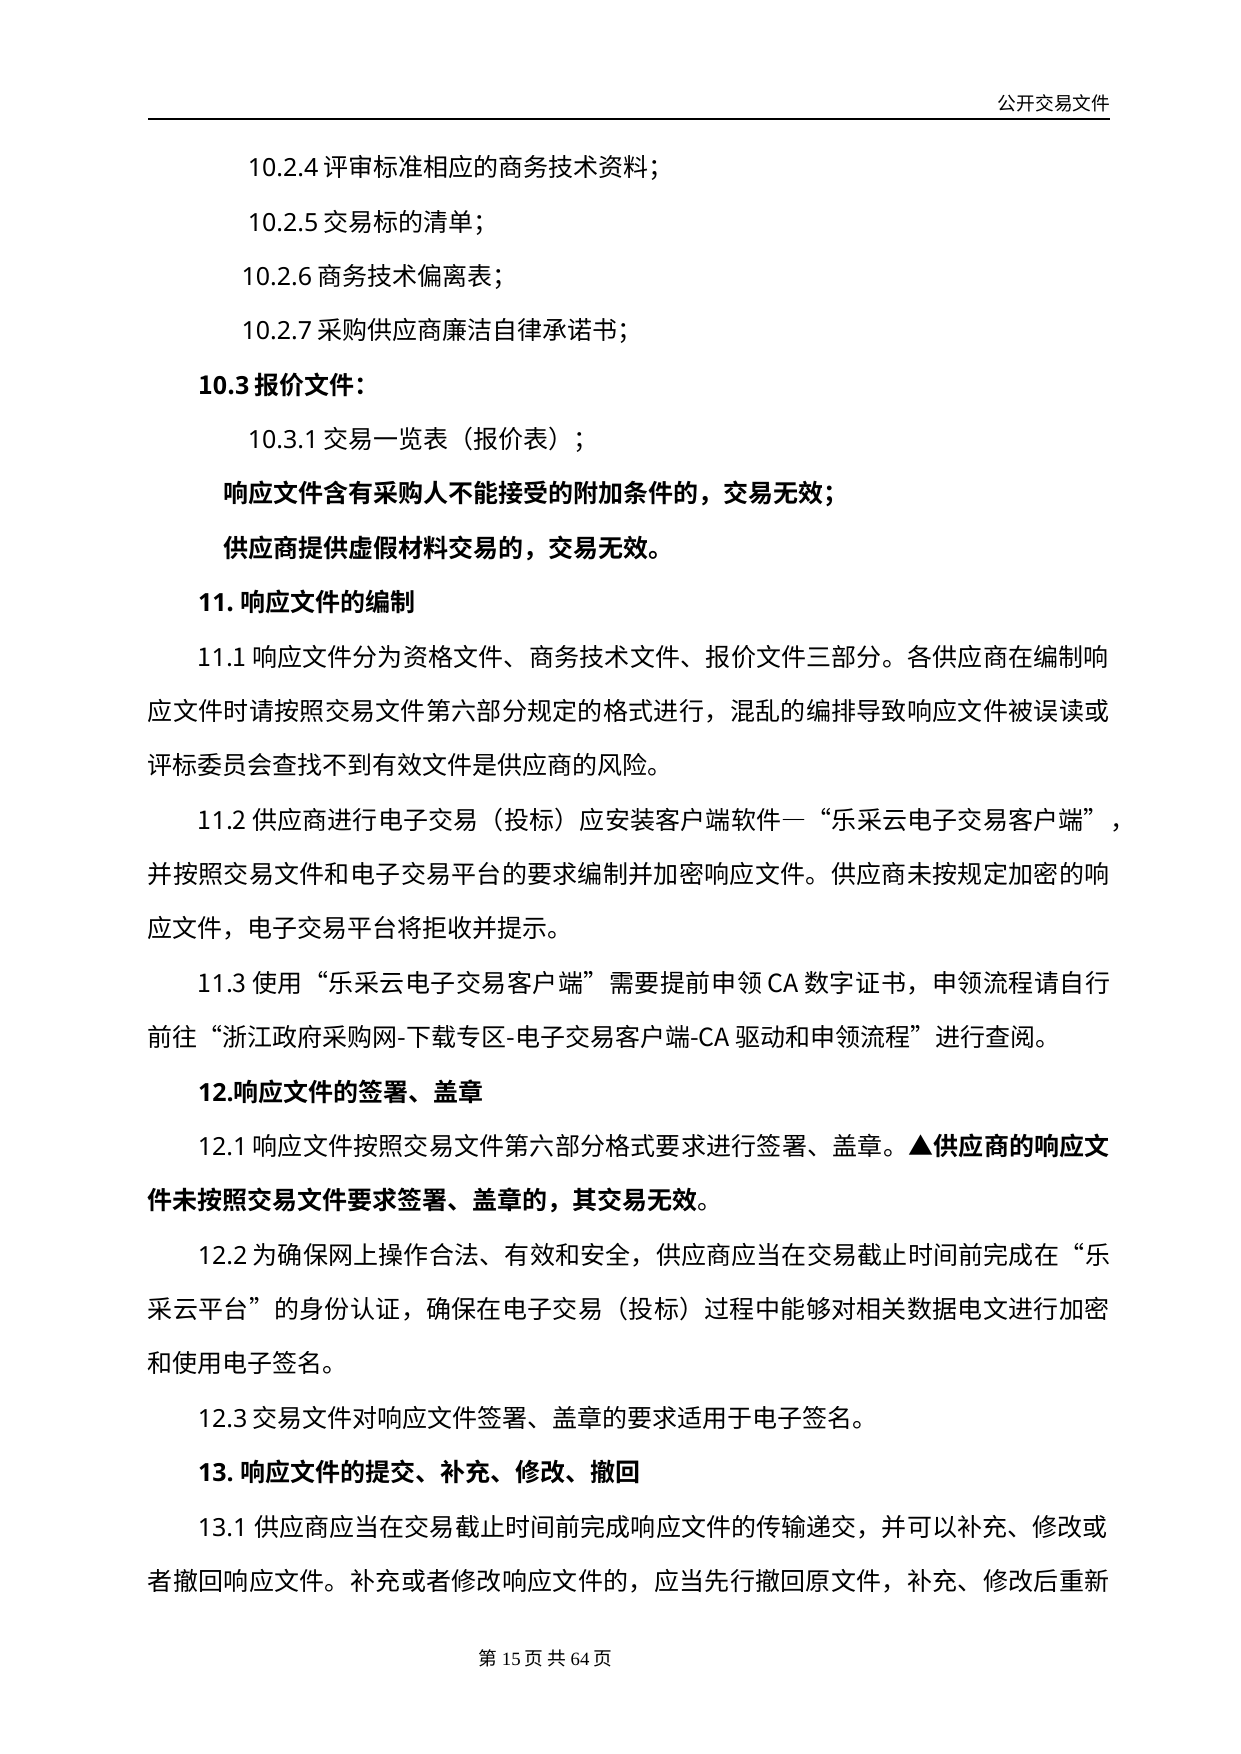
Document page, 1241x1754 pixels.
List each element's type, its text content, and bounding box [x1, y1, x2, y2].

text 12.3交易文件对响应文件签署、盖章的要求适用于电子签名。 [148, 1398, 1110, 1434]
text 13. 响应文件的提交、补充、修改、撤回 [148, 1453, 1110, 1489]
text 11. 响应文件的编制 [148, 583, 1110, 619]
text 10.3报价文件： [148, 365, 1110, 401]
text 供应商提供虚假材料交易的，交易无效。 [148, 528, 1110, 564]
text 10.2.5交易标的清单； [148, 202, 1110, 238]
text 11.3使用“乐采云电子交易客户端”需要提前申领CA数字证书，申领流程请自行前往“浙江政府采购网-下载专区-电子交易客户端-CA驱动和申领流程”进行查阅。 [148, 963, 1110, 1054]
text 10.3.1交易一览表（报价表）； [148, 419, 1110, 456]
text 10.2.7采购供应商廉洁自律承诺书； [191, 311, 1110, 347]
text 12.响应文件的签署、盖章 [148, 1072, 1110, 1108]
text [148, 1507, 1110, 1598]
text 11.1响应文件分为资格文件、商务技术文件、报价文件三部分。各供应商在编制响应文件时请按照交易文件第六部分规定的格式进行，混乱的编排导致响应文件被误读或评标委员会查找不到有效文件是供应商的风险。 [148, 637, 1110, 782]
text 12.2为确保网上操作合法、有效和安全，供应商应当在交易截止时间前完成在“乐采云平台”的身份认证，确保在电子交易（投标）过程中能够对相关数据电文进行加密和使用电子签名。 [148, 1235, 1110, 1380]
text 10.2.6商务技术偏离表； [191, 256, 1110, 293]
text 12.1响应文件按照交易文件第六部分格式要求进行签署、盖章。▲供应商的响应文件未按照交易文件要求签署、盖章的，其交易无效。 [148, 1126, 1110, 1217]
text 响应文件含有采购人不能接受的附加条件的，交易无效； [148, 474, 1110, 510]
text 10.2.4评审标准相应的商务技术资料； [148, 148, 1110, 184]
text 11.2供应商进行电子交易（投标）应安装客户端软件—“乐采云电子交易客户端”，并按照交易文件和电子交易平台的要求编制并加密响应文件。供应商未按规定加密的响应文件，电子交易平台将拒收并提示。 [148, 800, 1110, 945]
